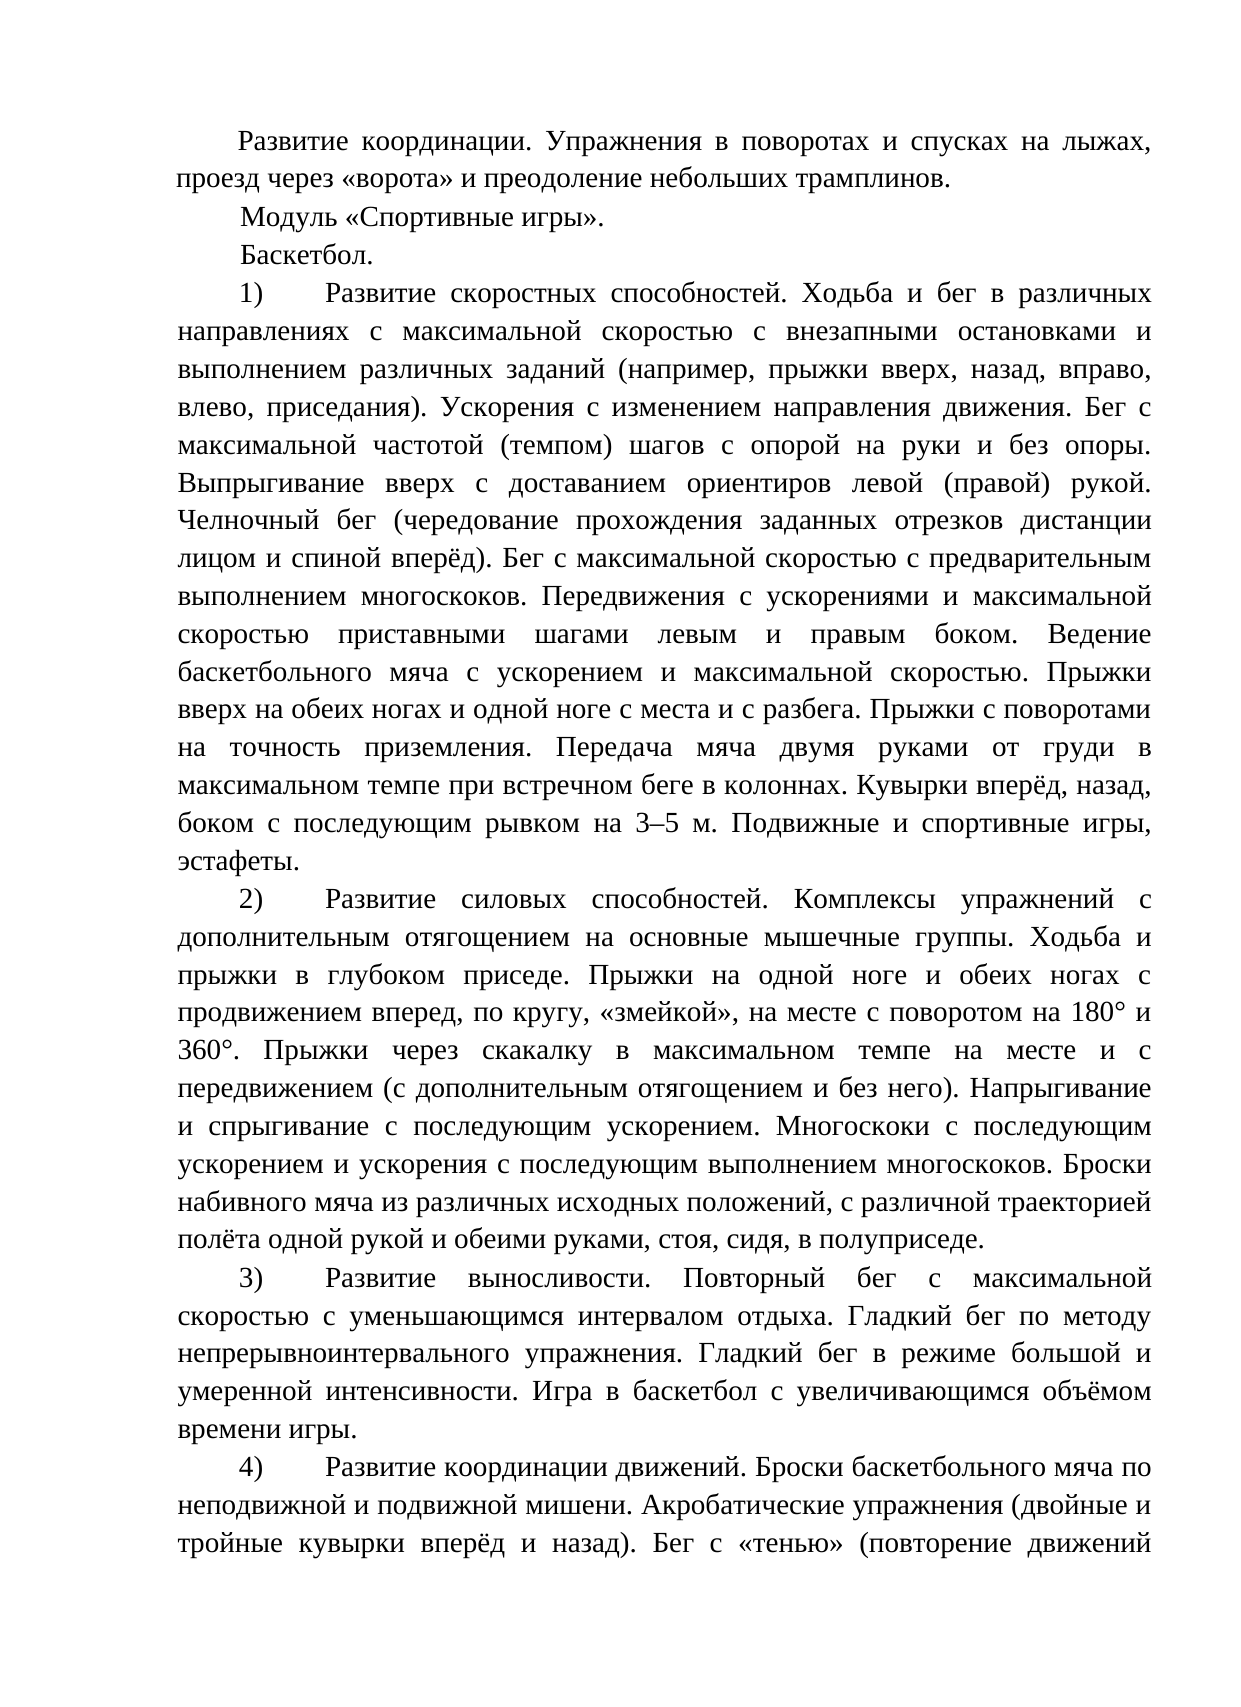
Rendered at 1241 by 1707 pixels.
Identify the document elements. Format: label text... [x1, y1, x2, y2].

text Развитие координации. Упражнения в поворотах и спусках на лыжах, проезд через «ворота» и преодоление небольших трамплинов. [176, 123, 1153, 194]
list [177, 1449, 1153, 1558]
list Развитие скоростных способностей. Ходьба и бег в различных направлениях с максимальной скоростью с внезапными остановками и выполнением различных заданий (например, прыжки вверх, назад, вправо, влево, приседания). Ускорения с изменением направления движения. Бег с максимальной частотой (темпом) шагов с опорой на руки и без опоры. Выпрыгивание вверх с доставанием ориентиров левой (правой) рукой. Челночный бег (чередование прохождения заданных отрезков дистанции лицом и спиной вперёд). Бег с максимальной скоростью с предварительным выполнением многоскоков. Передвижения с ускорениями и максимальной скоростью приставными шагами левым и правым боком. Ведение баскетбольного мяча с ускорением и максимальной скоростью. Прыжки вверх на обеих ногах и одной ноге с места и с разбега. Прыжки с поворотами на точность приземления. Передача мяча двумя руками от груди в максимальном темпе при встречном беге в колоннах. Кувырки вперёд, назад, боком с последующим рывком на 3–5 м. Подвижные и спортивные игры, эстафеты. [177, 276, 1153, 876]
list Развитие силовых способностей. Комплексы упражнений с дополнительным отягощением на основные мышечные группы. Ходьба и прыжки в глубоком приседе. Прыжки на одной ноге и обеих ногах с продвижением вперед, по кругу, «змейкой», на месте с поворотом на 180° и 360°. Прыжки через скакалку в максимальном темпе на месте и с передвижением (с дополнительным отягощением и без него). Напрыгивание и спрыгивание с последующим ускорением. Многоскоки с последующим ускорением и ускорения с последующим выполнением многоскоков. Броски набивного мяча из различных исходных положений, с различной траекторией полёта одной рукой и обеими руками, стоя, сидя, в полуприседе. [177, 881, 1153, 1255]
list Развитие выносливости. Повторный бег с максимальной скоростью с уменьшающимся интервалом отдыха. Гладкий бег по методу непрерывноинтервального упражнения. Гладкий бег в режиме большой и умеренной интенсивности. Игра в баскетбол с увеличивающимся объёмом времени игры. [177, 1260, 1153, 1444]
text Баскетбол. [240, 237, 1153, 271]
text Модуль «Спортивные игры». [240, 199, 1153, 232]
